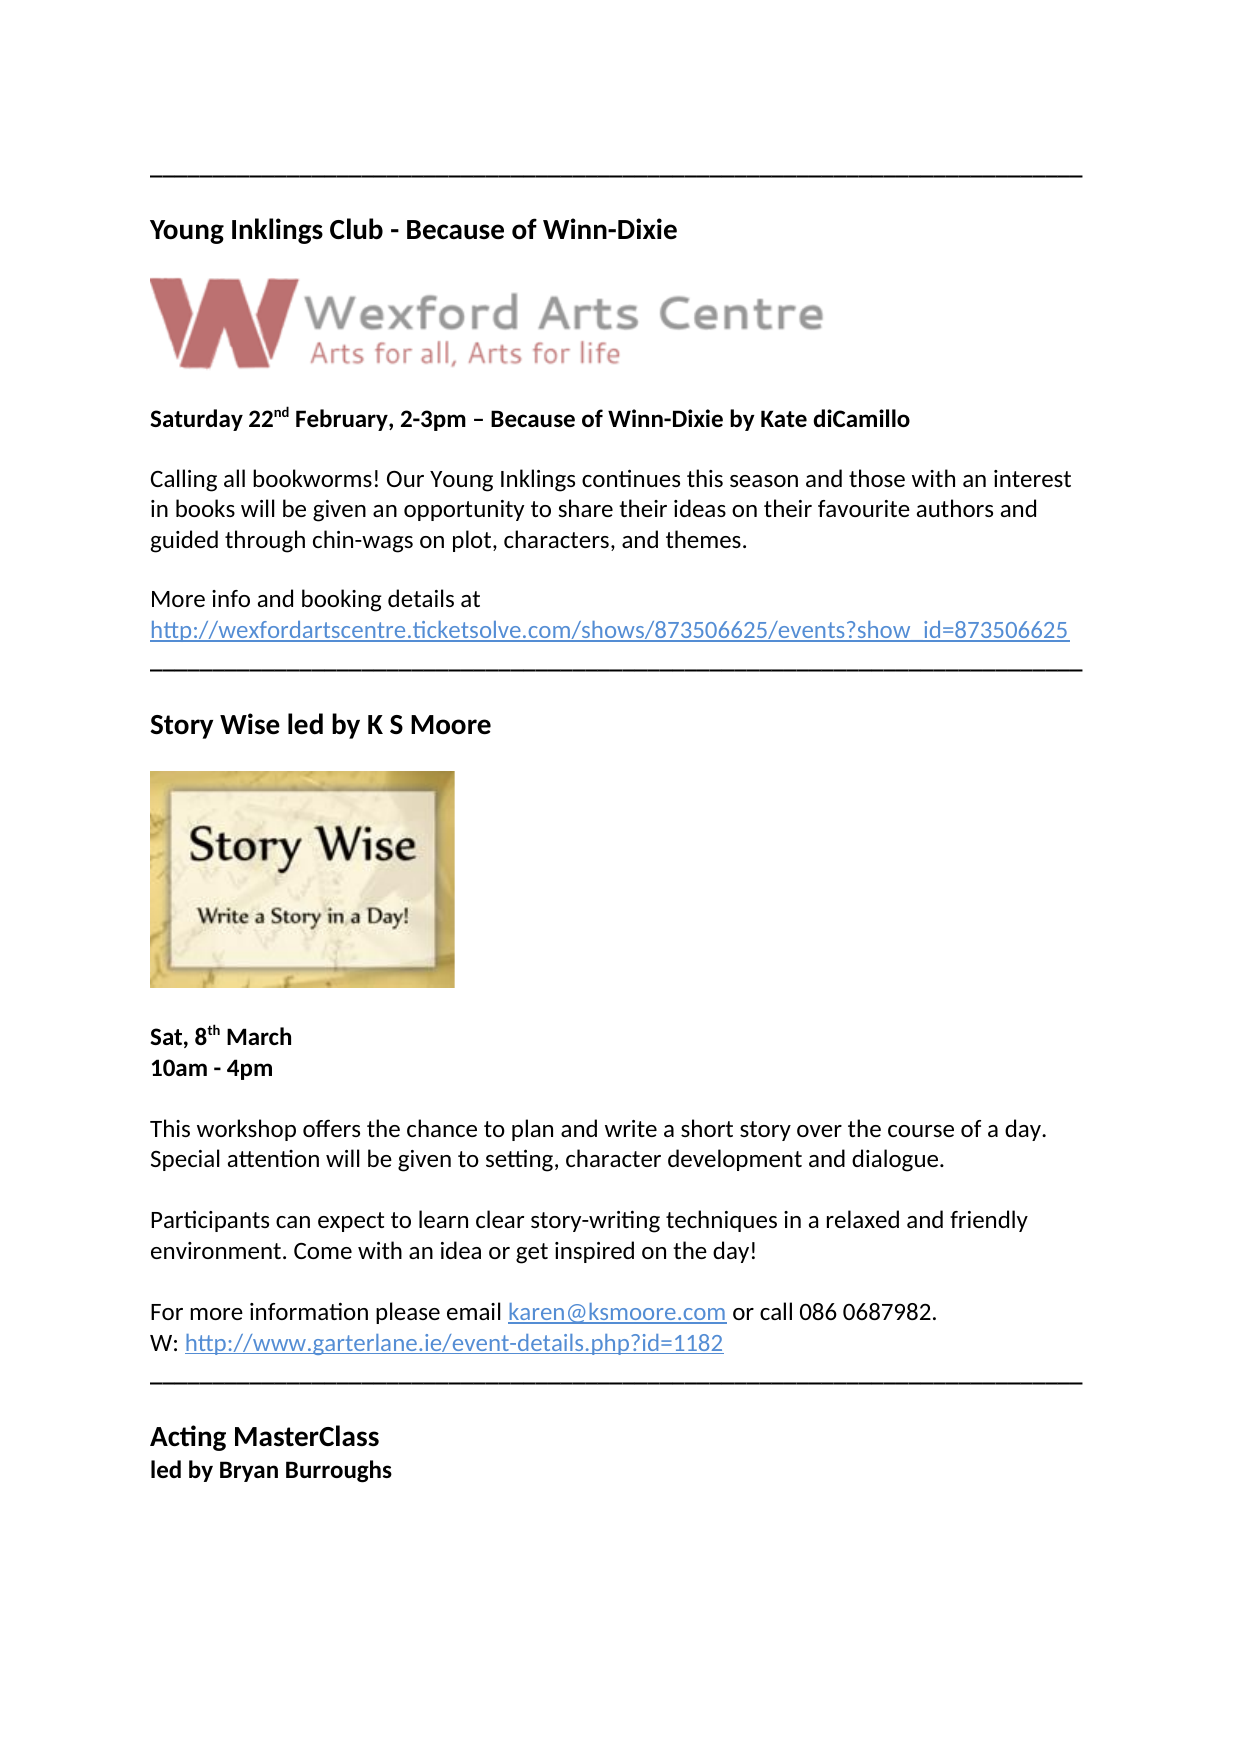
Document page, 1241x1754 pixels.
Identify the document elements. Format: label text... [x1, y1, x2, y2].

text ___________________________________________________________________________ [150, 1357, 1090, 1388]
text W: http://www.garterlane.ie/event-details.php?id=1182 [150, 1327, 1090, 1357]
text ___________________________________________________________________________ [150, 150, 1090, 181]
text Calling all bookworms! Our Young Inklings continues this season and those with an interest in books will be given an opportunity to share their ideas on their favourite authors and guided through chin-wags on plot, characters, and themes. [150, 463, 1090, 554]
text This workshop offers the chance to plan and write a short story over the course of a day. Special attention will be given to setting, character development and dialogue. Participants can expect to learn clear story-writing techniques in a relaxed and friendly environment. Come with an idea or get inspired on the day! For more information please email karen@ksmoore.com or call 086 0687982. [150, 1113, 1090, 1327]
text More info and booking details at http://wexfordartscentre.ticketsolve.com/shows/873506625/events?show_id=873506625 [150, 584, 1090, 645]
subtitle Sat, 8th March [150, 1022, 1090, 1052]
subtitle Story Wise led by K S Moore [150, 706, 1090, 741]
text ___________________________________________________________________________ [150, 645, 1090, 675]
picture [150, 277, 851, 374]
subtitle Young Inklings Club - Because of Winn-Dixie [150, 211, 1090, 247]
text led by Bryan Burroughs [150, 1454, 1090, 1484]
text Saturday 22nd February, 2-3pm – Because of Winn-Dixie by Kate diCamillo [150, 403, 1090, 434]
subtitle 10am - 4pm [150, 1052, 1090, 1083]
picture [150, 771, 455, 988]
subtitle Acting MasterClass [150, 1418, 1090, 1454]
